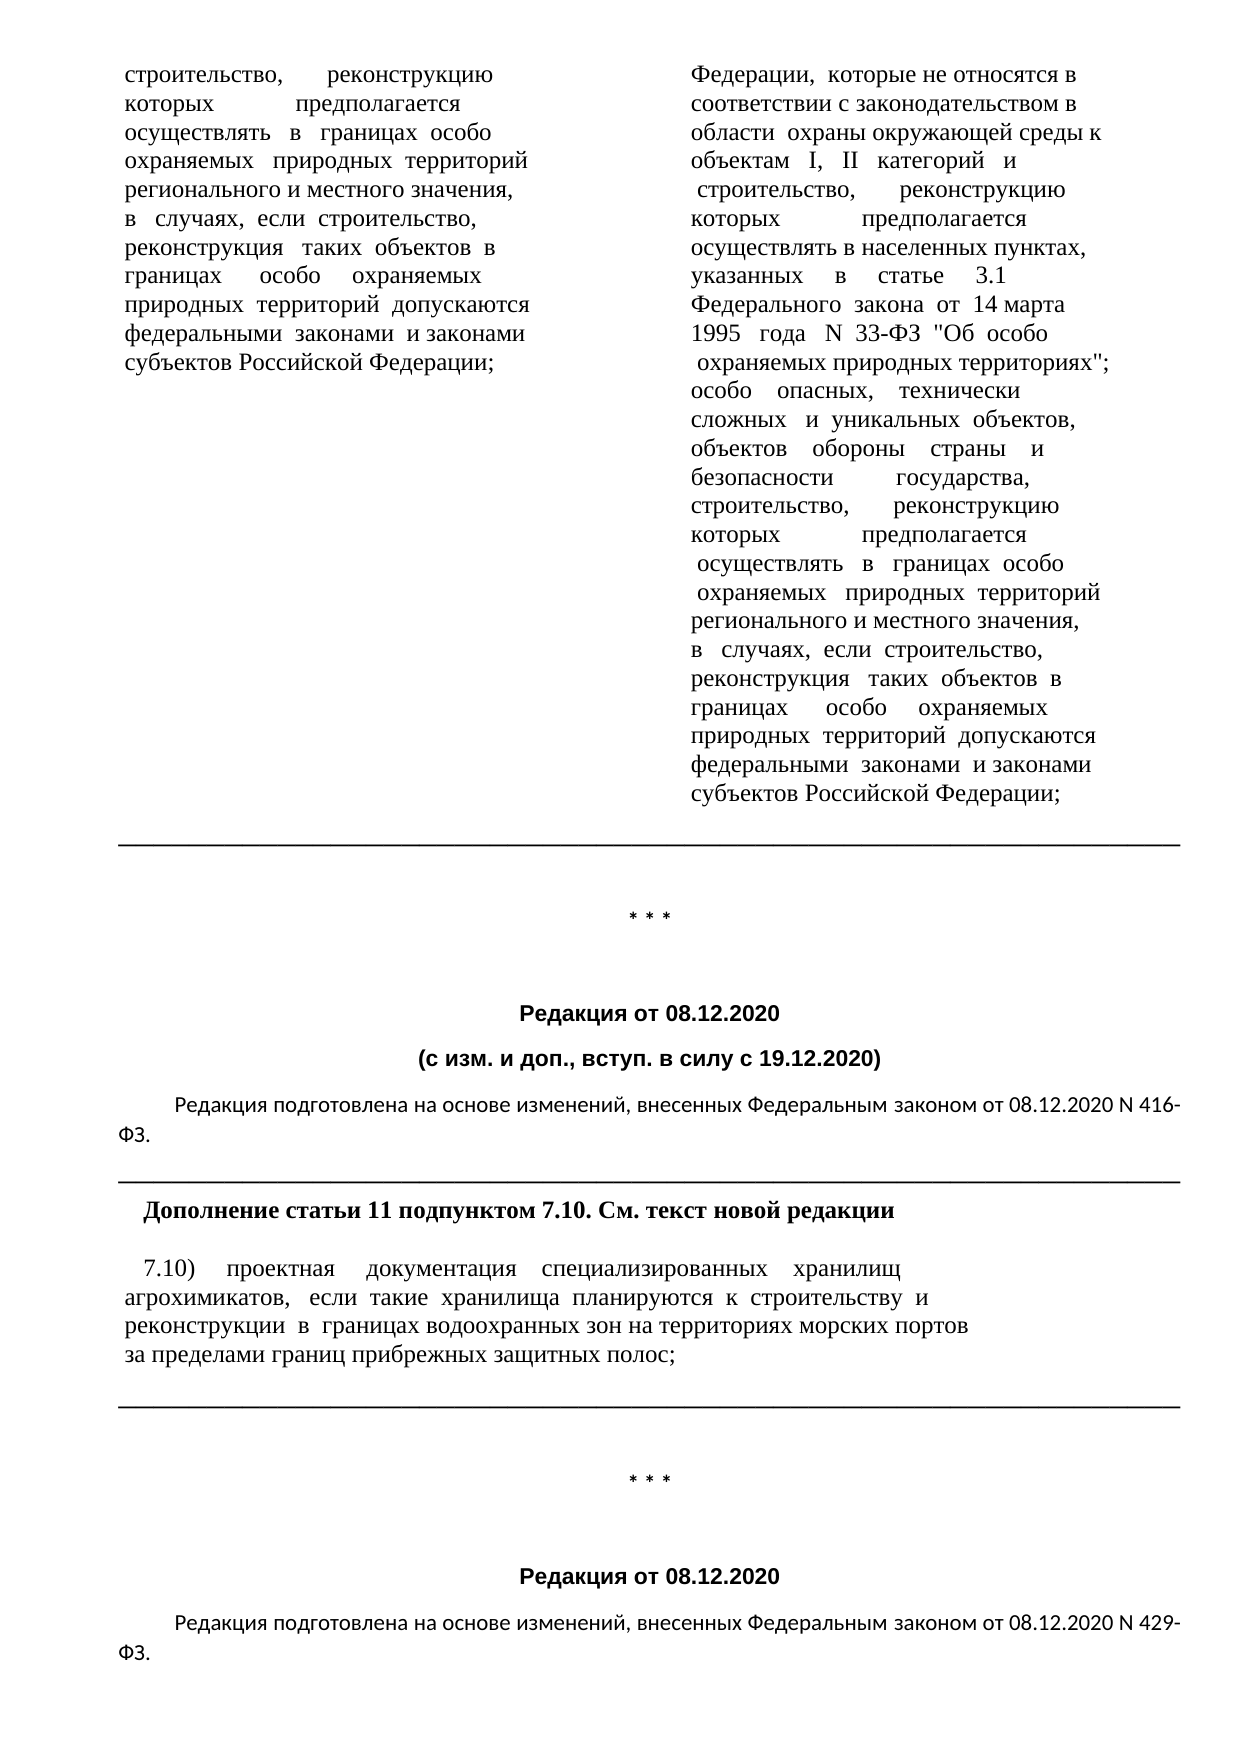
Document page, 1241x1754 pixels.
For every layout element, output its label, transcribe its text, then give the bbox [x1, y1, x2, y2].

text федеральными законами и законами [118, 749, 1181, 778]
text в случаях, если строительство, [118, 634, 1181, 663]
text реконструкция таких объектов в [118, 663, 1181, 692]
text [118, 1368, 1181, 1421]
text которых предполагается соответствии с законодательством в [118, 88, 1181, 117]
text ──────────────────────────────────────────────────────────── [118, 1167, 1181, 1196]
text Дополнение статьи 11 подпунктом 7.10. См. текст новой редакции [118, 1196, 1181, 1224]
text Редакция подготовлена на основе изменений, внесенных Федеральным законом от 08.12.2020 N 429-ФЗ. [118, 1608, 1181, 1666]
text регионального и местного значения, строительство, реконструкцию [118, 174, 1181, 203]
text строительство, реконструкцию Федерации, которые не относятся в [118, 59, 1181, 88]
text осуществлять в границах особо области охраны окружающей среды к [118, 117, 1181, 145]
text за пределами границ прибрежных защитных полос; [118, 1339, 1181, 1368]
text Редакция подготовлена на основе изменений, внесенных Федеральным законом от 08.12.2020 N 416-ФЗ. [118, 1090, 1181, 1148]
text особо опасных, технически [118, 375, 1181, 404]
text агрохимикатов, если такие хранилища планируются к строительству и [118, 1282, 1181, 1311]
text * * * [118, 906, 1181, 934]
text сложных и уникальных объектов, [118, 404, 1181, 433]
text * * * [118, 1469, 1181, 1497]
text природных территорий допускаются [118, 720, 1181, 749]
text 7.10) проектная документация специализированных хранилищ [118, 1253, 1181, 1282]
text границах особо охраняемых [118, 692, 1181, 720]
text регионального и местного значения, [118, 605, 1181, 634]
text природных территорий допускаются Федерального закона от 14 марта [118, 289, 1181, 318]
text реконструкция таких объектов в осуществлять в населенных пунктах, [118, 232, 1181, 260]
text охраняемых природных территорий объектам I, II категорий и [118, 145, 1181, 174]
text федеральными законами и законами 1995 года N 33-ФЗ "Об особо [118, 318, 1181, 347]
text объектов обороны страны и [118, 433, 1181, 462]
text реконструкции в границах водоохранных зон на территориях морских портов [118, 1311, 1181, 1339]
text безопасности государства, [118, 462, 1181, 490]
text (с изм. и доп., вступ. в силу с 19.12.2020) [118, 1045, 1181, 1071]
text охраняемых природных территорий [118, 577, 1181, 605]
text субъектов Российской Федерации; [118, 778, 1181, 807]
text которых предполагается [118, 519, 1181, 548]
text границах особо охраняемых указанных в статье 3.1 [118, 260, 1181, 289]
text Редакция от 08.12.2020 [118, 1563, 1181, 1589]
text Редакция от 08.12.2020 [118, 999, 1181, 1026]
text осуществлять в границах особо [118, 548, 1181, 577]
text субъектов Российской Федерации; охраняемых природных территориях"; [118, 347, 1181, 375]
text ──────────────────────────────────────────────────────────── [118, 807, 1181, 859]
text в случаях, если строительство, которых предполагается [118, 203, 1181, 232]
text строительство, реконструкцию [118, 490, 1181, 519]
